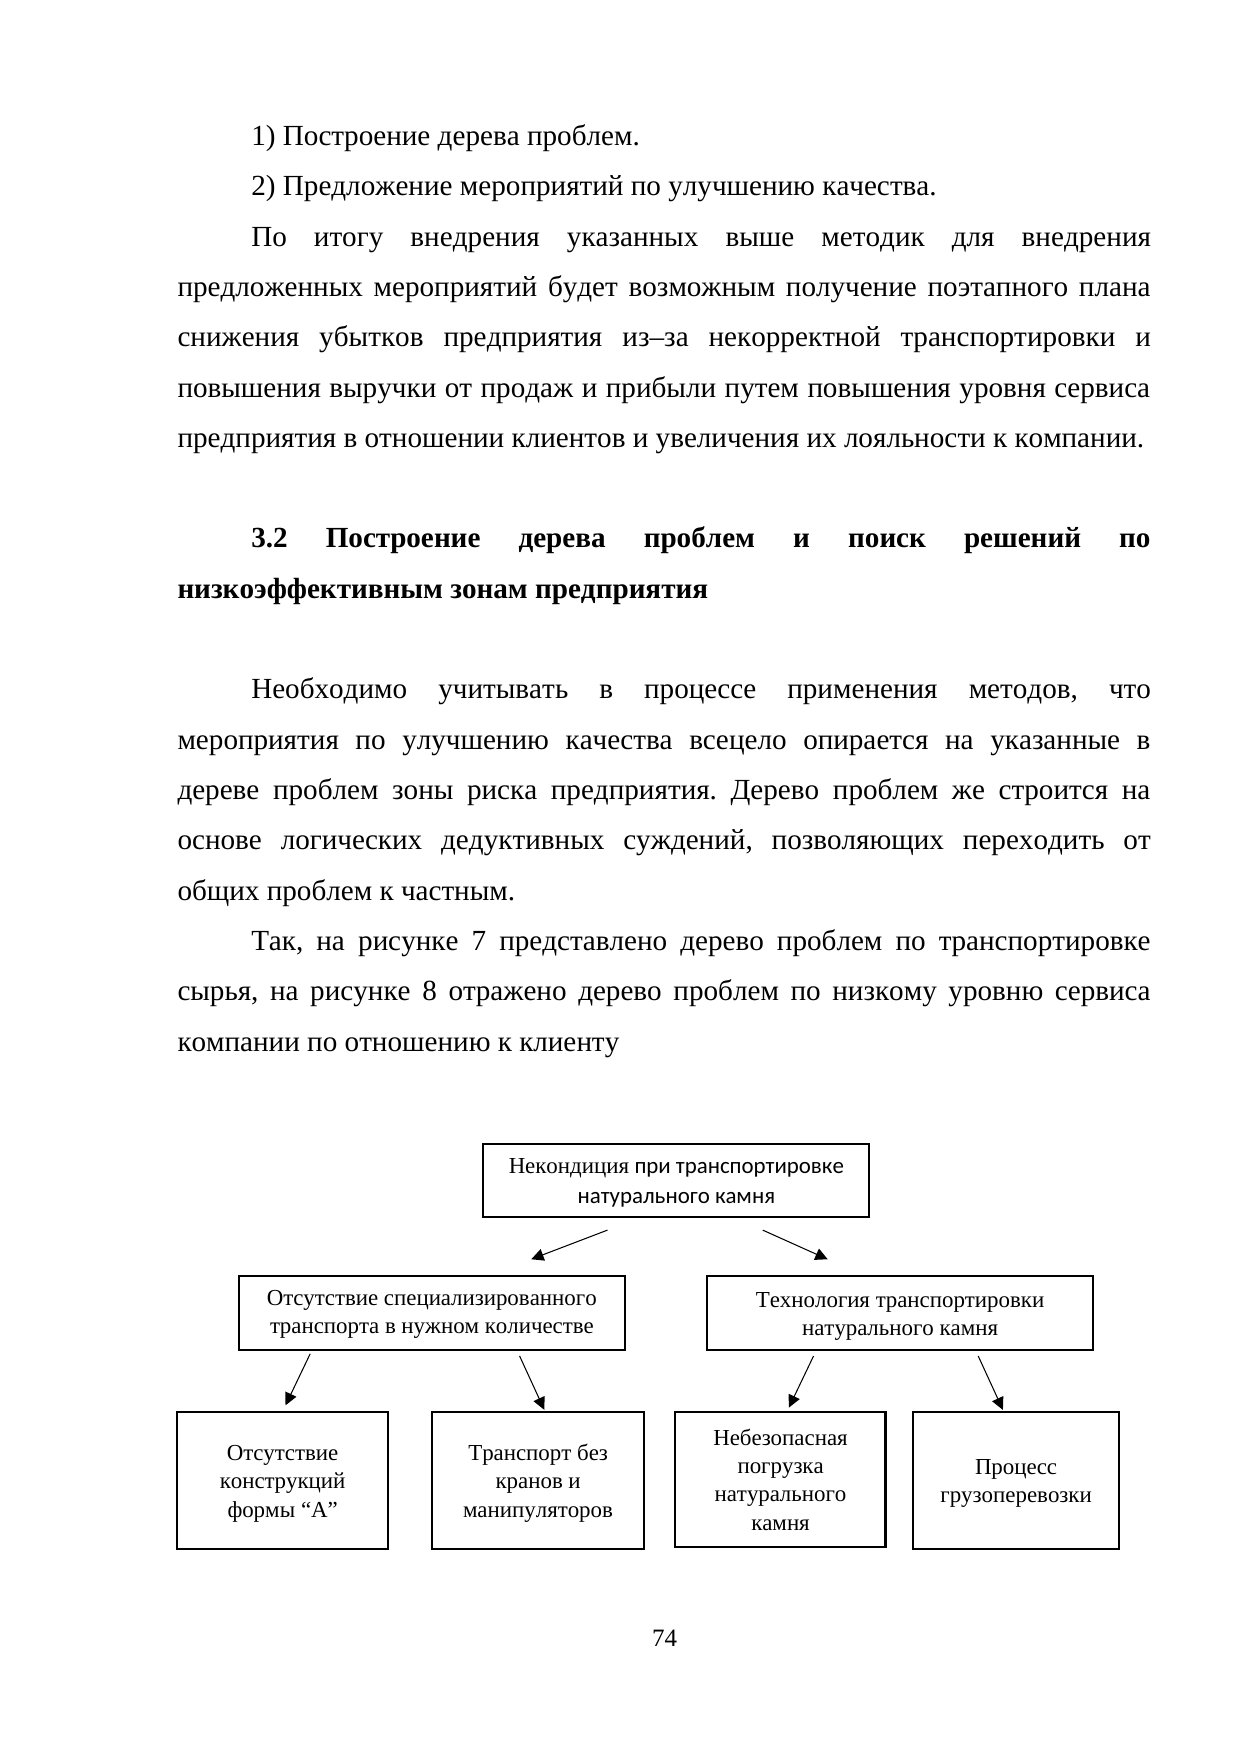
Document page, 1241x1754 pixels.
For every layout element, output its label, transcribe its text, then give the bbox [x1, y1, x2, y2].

text Необходимо учитывать в процессе применения методов, что мероприятия по улучшению качества всецело опирается на указанные в дереве проблем зоны риска предприятия. Дерево проблем же строится на основе логических дедуктивных суждений, позволяющих переходить от общих проблем к частным. [177, 672, 1152, 906]
text По итогу внедрения указанных выше методик для внедрения предложенных мероприятий будет возможным получение поэтапного плана снижения убытков предприятия из–за некорректной транспортировки и повышения выручки от продаж и прибыли путем повышения уровня сервиса предприятия в отношении клиентов и увеличения их лояльности к компании. [177, 219, 1152, 453]
list Построение дерева проблем. [177, 118, 1152, 152]
text Так, на рисунке 7 представлено дерево проблем по транспортировке сырья, на рисунке 8 отражено дерево проблем по низкому уровню сервиса компании по отношению к клиенту [177, 923, 1152, 1057]
list Предложение мероприятий по улучшению качества. [177, 168, 1152, 202]
text 3.2 Построение дерева проблем и поиск решений по низкоэффективным зонам предприятия [177, 521, 1152, 604]
